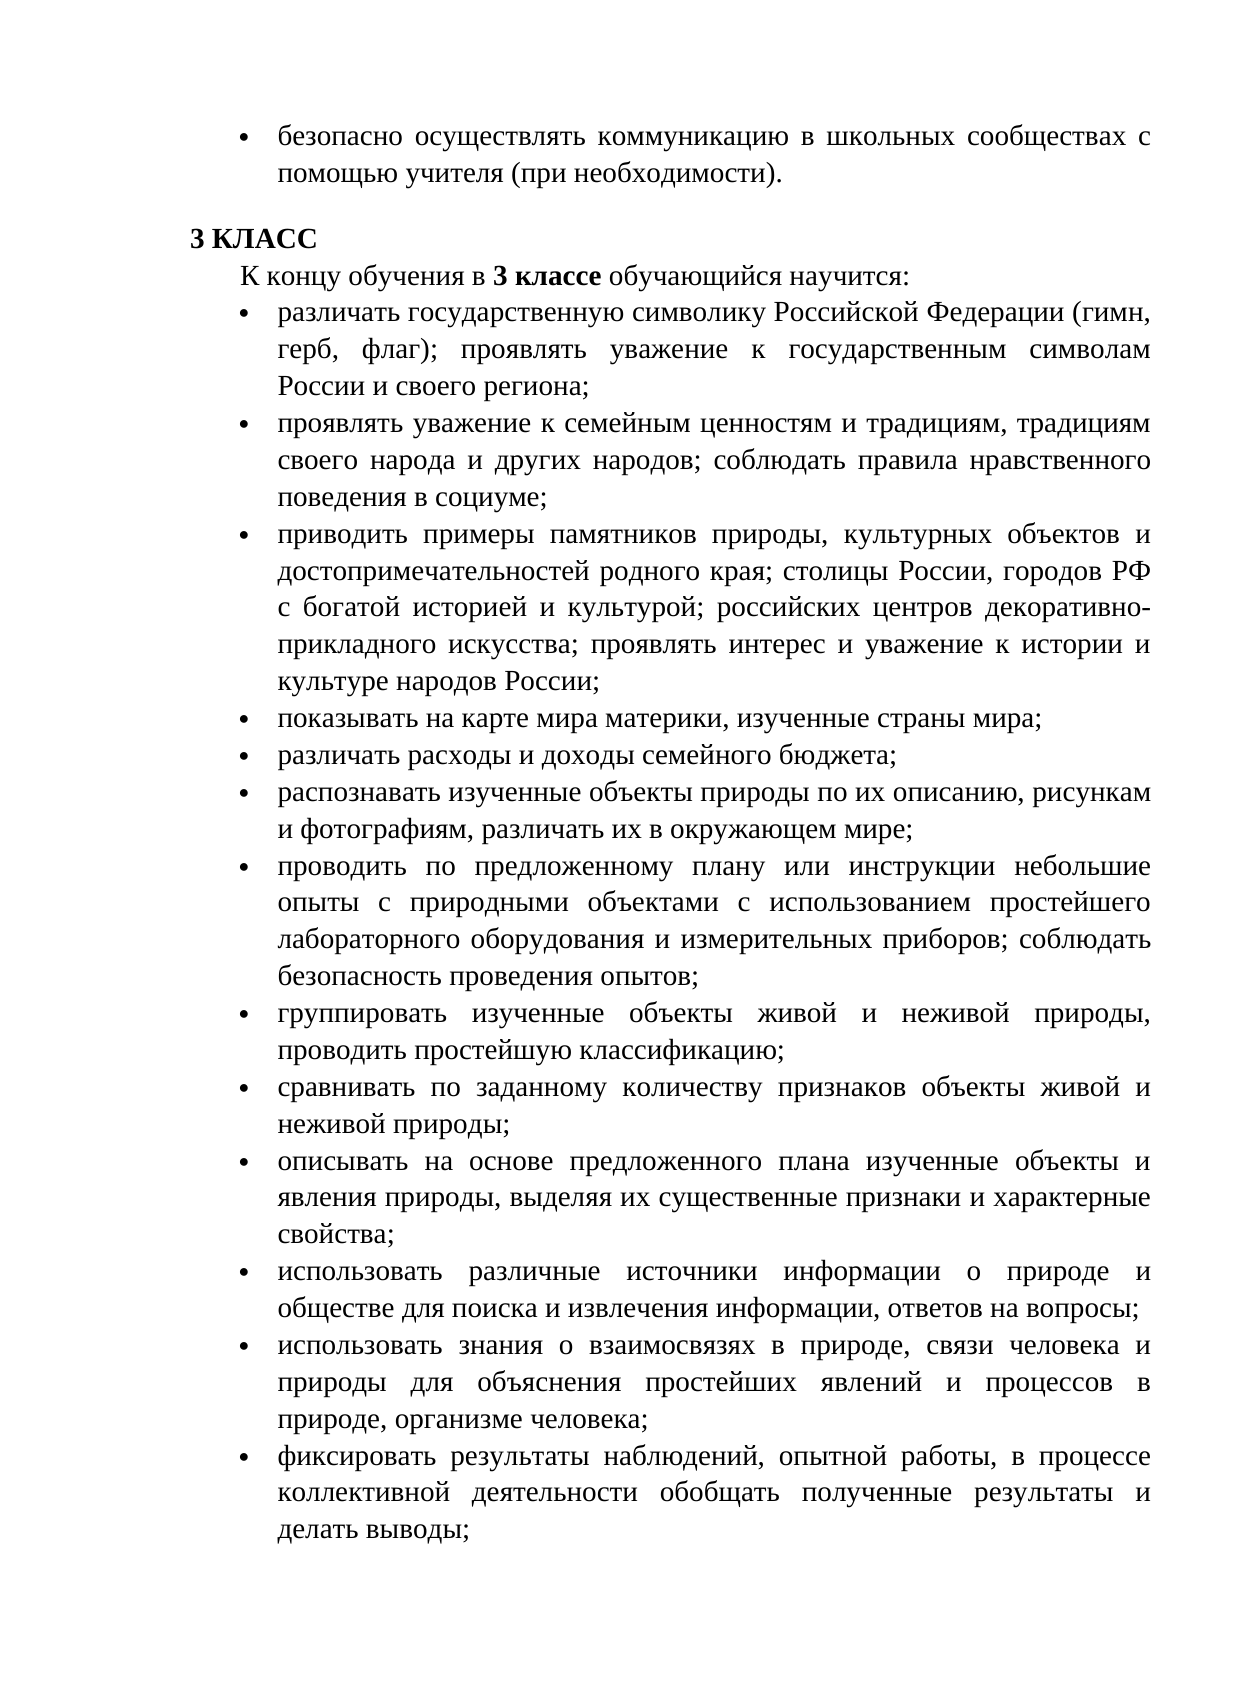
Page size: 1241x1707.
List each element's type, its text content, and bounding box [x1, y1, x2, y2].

text 3 КЛАСС [190, 221, 1152, 254]
list проявлять уважение к семейным ценностям и традициям, традициям своего народа и других народов; соблюдать правила нравственного поведения в социуме; [240, 405, 1152, 512]
list показывать на карте мира материки, изученные страны мира; [240, 700, 1152, 734]
list распознавать изученные объекты природы по их описанию, рисункам и фотографиям, различать их в окружающем мире; [240, 774, 1152, 844]
list различать расходы и доходы семейного бюджета; [240, 737, 1152, 771]
list фиксировать результаты наблюдений, опытной работы, в процессе коллективной деятельности обобщать полученные результаты и делать выводы; [240, 1438, 1152, 1545]
list сравнивать по заданному количеству признаков объекты живой и неживой природы; [240, 1069, 1152, 1139]
list использовать различные источники информации о природе и обществе для поиска и извлечения информации, ответов на вопросы; [240, 1253, 1152, 1324]
list различать государственную символику Российской Федерации (гимн, герб, флаг); проявлять уважение к государственным символам России и своего региона; [240, 294, 1152, 402]
list проводить по предложенному плану или инструкции небольшие опыты с природными объектами с использованием простейшего лабораторного оборудования и измерительных приборов; соблюдать безопасность проведения опытов; [240, 848, 1152, 992]
list использовать знания о взаимосвязях в природе, связи человека и природы для объяснения простейших явлений и процессов в природе, организме человека; [240, 1327, 1152, 1434]
list приводить примеры памятников природы, культурных объектов и достопримечательностей родного края; столицы России, городов РФ с богатой историей и культурой; российских центров декоративно-прикладного искусства; проявлять интерес и уважение к истории и культуре народов России; [240, 516, 1152, 697]
text К концу обучения в 3 классе обучающийся научится: [177, 258, 1152, 291]
list описывать на основе предложенного плана изученные объекты и явления природы, выделяя их существенные признаки и характерные свойства; [240, 1143, 1152, 1250]
list группировать изученные объекты живой и неживой природы, проводить простейшую классификацию; [240, 995, 1152, 1066]
list безопасно осуществлять коммуникацию в школьных сообществах с помощью учителя (при необходимости). [240, 118, 1152, 188]
